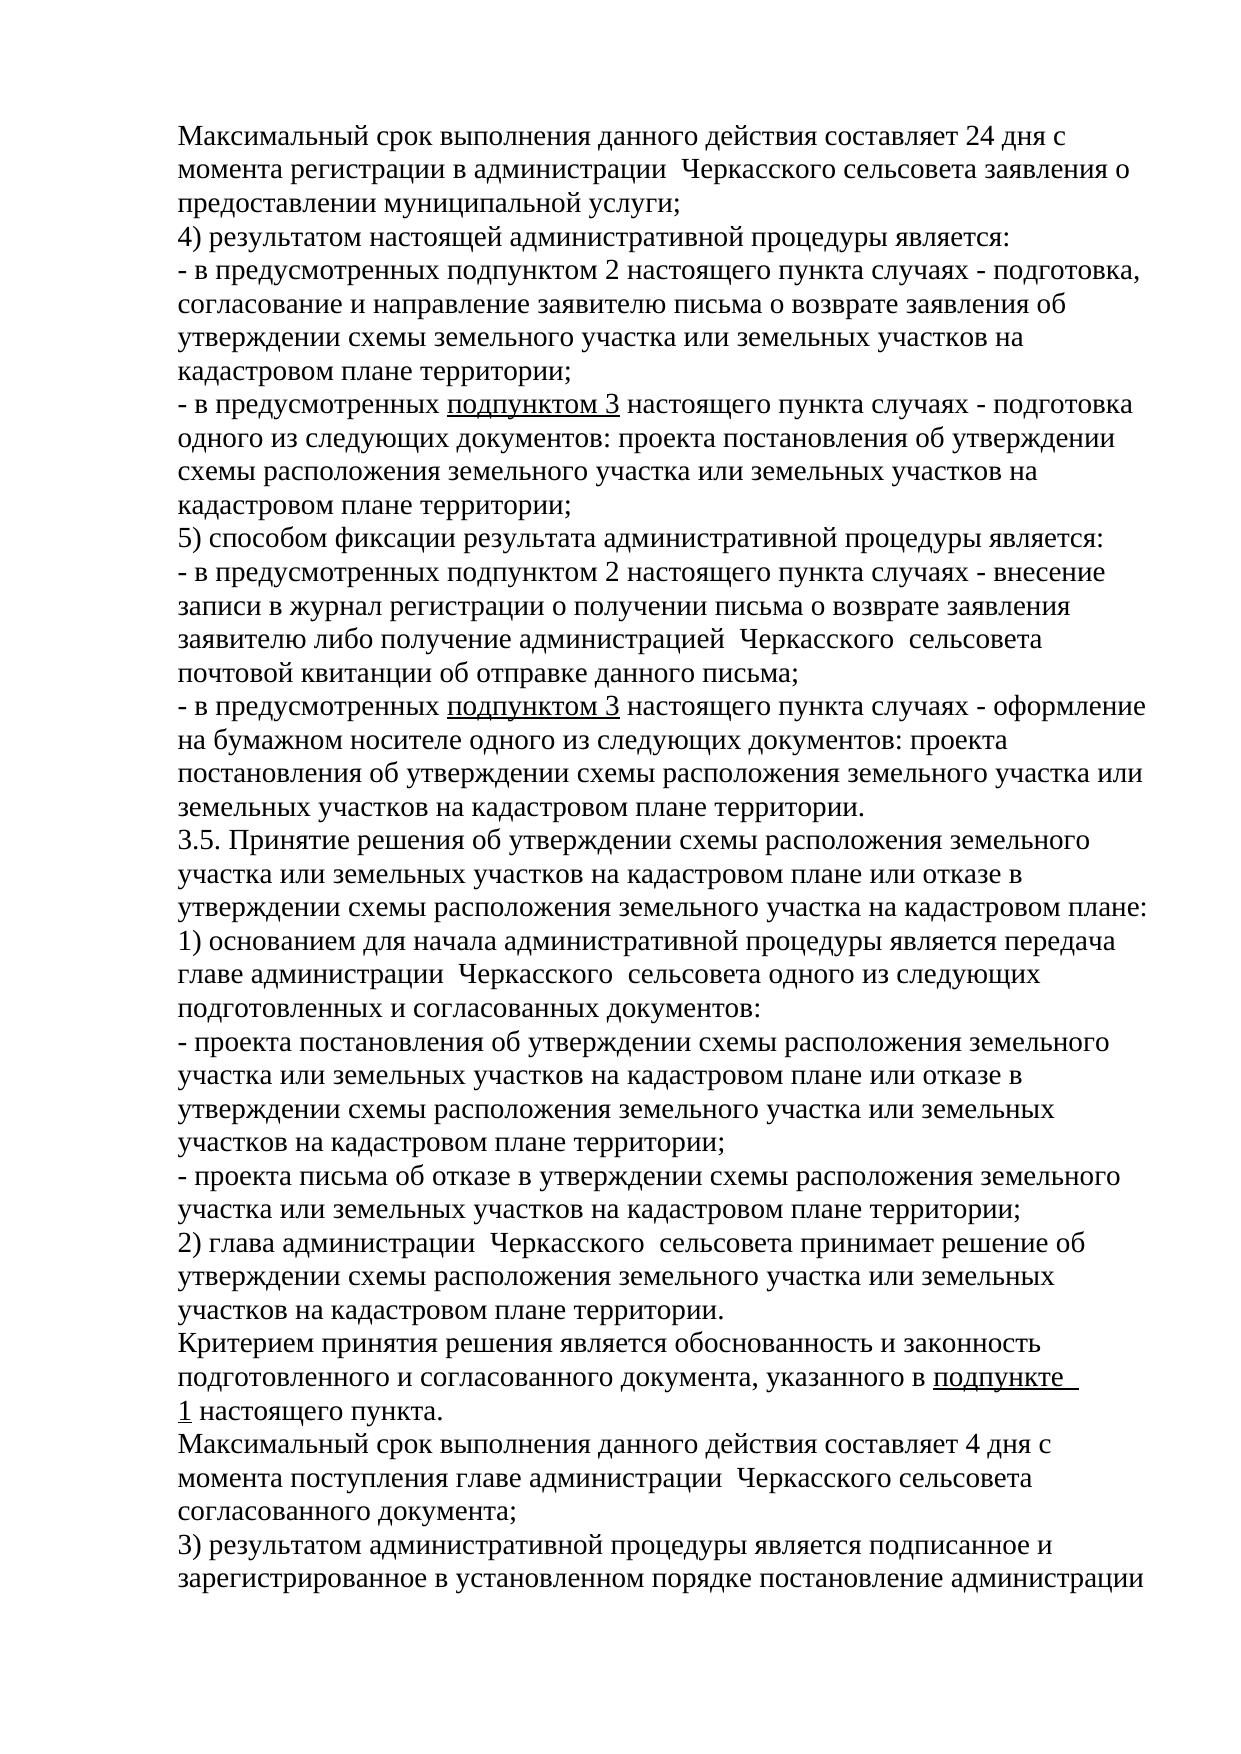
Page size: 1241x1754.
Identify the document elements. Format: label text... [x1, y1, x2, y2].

text Максимальный срок выполнения данного действия составляет 24 дня с момента регистрации в администрации Черкасского сельсовета заявления о предоставлении муниципальной услуги; [177, 118, 1152, 219]
text Максимальный срок выполнения данного действия составляет 4 дня с момента поступления главе администрации Черкасского сельсовета согласованного документа; [177, 1426, 1152, 1527]
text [177, 1527, 1152, 1594]
text - в предусмотренных подпунктом 3 настоящего пункта случаях - оформление на бумажном носителе одного из следующих документов: проекта постановления об утверждении схемы расположения земельного участка или земельных участков на кадастровом плане территории. [177, 688, 1152, 822]
text - в предусмотренных подпунктом 2 настоящего пункта случаях - внесение записи в журнал регистрации о получении письма о возврате заявления заявителю либо получение администрацией Черкасского сельсовета почтовой квитанции об отправке данного письма; [177, 554, 1152, 688]
text Критерием принятия решения является обоснованность и законность подготовленного и согласованного документа, указанного в подпункте 1 настоящего пункта. [177, 1326, 1152, 1426]
text - в предусмотренных подпунктом 2 настоящего пункта случаях - подготовка, согласование и направление заявителю письма о возврате заявления об утверждении схемы земельного участка или земельных участков на кадастровом плане территории; [177, 252, 1152, 386]
text - проекта письма об отказе в утверждении схемы расположения земельного участка или земельных участков на кадастровом плане территории; [177, 1158, 1152, 1225]
text 3.5. Принятие решения об утверждении схемы расположения земельного участка или земельных участков на кадастровом плане или отказе в утверждении схемы расположения земельного участка на кадастровом плане: [177, 822, 1152, 923]
text - в предусмотренных подпунктом 3 настоящего пункта случаях - подготовка одного из следующих документов: проекта постановления об утверждении схемы расположения земельного участка или земельных участков на кадастровом плане территории; [177, 386, 1152, 521]
text 2) глава администрации Черкасского сельсовета принимает решение об утверждении схемы расположения земельного участка или земельных участков на кадастровом плане территории. [177, 1225, 1152, 1326]
text 1) основанием для начала административной процедуры является передача главе администрации Черкасского сельсовета одного из следующих подготовленных и согласованных документов: [177, 923, 1152, 1024]
text 5) способом фиксации результата административной процедуры является: [177, 521, 1152, 554]
text 4) результатом настоящей административной процедуры является: [177, 219, 1152, 252]
text - проекта постановления об утверждении схемы расположения земельного участка или земельных участков на кадастровом плане или отказе в утверждении схемы расположения земельного участка или земельных участков на кадастровом плане территории; [177, 1024, 1152, 1158]
